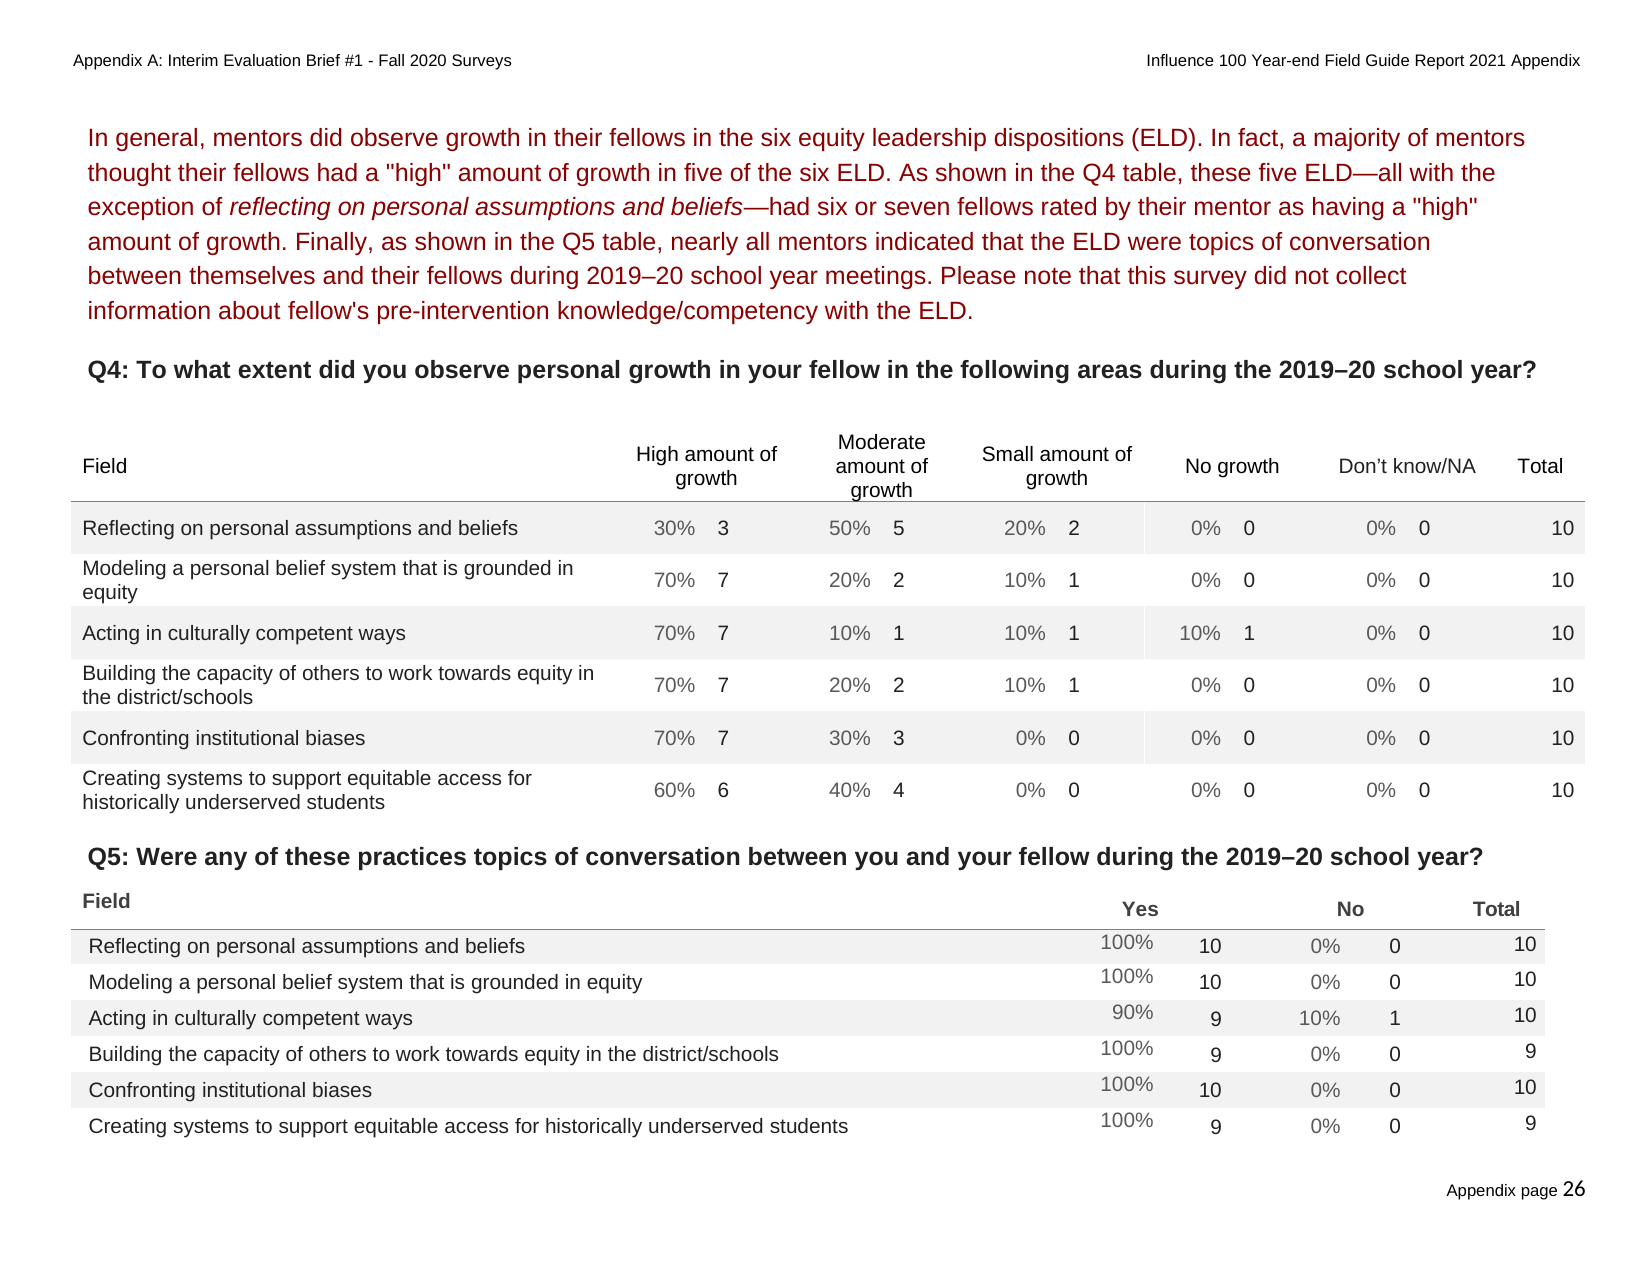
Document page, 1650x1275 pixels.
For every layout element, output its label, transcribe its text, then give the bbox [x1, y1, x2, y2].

table_cell 1 [1057, 606, 1144, 659]
table_cell 0% [1320, 554, 1407, 606]
table_cell 1 [1057, 659, 1144, 711]
table_cell 100% [1032, 1108, 1168, 1144]
table_cell 10 [1168, 1072, 1252, 1108]
table_header High amount of growth [619, 430, 794, 501]
table_cell 9 [1168, 1036, 1252, 1072]
table_cell 0 [1407, 659, 1495, 711]
table_header No growth [1145, 430, 1320, 501]
table_cell 7 [706, 606, 794, 659]
table_cell 0% [1252, 930, 1374, 964]
table_cell Modeling a personal belief system that is grounded in equity [71, 964, 1032, 1000]
table_cell 2 [882, 659, 969, 711]
table_cell 7 [706, 711, 794, 764]
table_cell 30% [619, 502, 706, 554]
table_cell 10 [1495, 711, 1585, 764]
table_cell 3 [706, 502, 794, 554]
table_cell 0% [1320, 711, 1407, 764]
table_cell 0% [1320, 659, 1407, 711]
table_cell 10% [969, 659, 1057, 711]
table_cell 40% [794, 764, 882, 816]
table_header Total [1495, 430, 1585, 501]
table_cell 0% [1320, 764, 1407, 816]
table_header No [1252, 890, 1449, 929]
table_cell 0 [1374, 930, 1449, 964]
table_cell 1 [1232, 606, 1320, 659]
table_cell 0 [1407, 711, 1495, 764]
table_cell 0 [1057, 764, 1144, 816]
table_cell 5 [882, 502, 969, 554]
table_cell 70% [619, 711, 706, 764]
table_cell 20% [794, 659, 882, 711]
table_cell 3 [882, 711, 969, 764]
table_cell 30% [794, 711, 882, 764]
table_cell 1 [882, 606, 969, 659]
table_cell 1 [1374, 1000, 1449, 1036]
table_cell 2 [1057, 502, 1144, 554]
table_cell 10% [969, 606, 1057, 659]
table_cell 0% [1252, 964, 1374, 1000]
table_cell 0% [1320, 502, 1407, 554]
table_cell Acting in culturally competent ways [71, 1000, 1032, 1036]
table_cell 1 [1057, 554, 1144, 606]
table_cell 100% [1032, 964, 1168, 1000]
table_cell Confronting institutional biases [71, 711, 619, 764]
table_cell Reflecting on personal assumptions and beliefs [71, 502, 619, 554]
table_cell 9 [1168, 1000, 1252, 1036]
table_header Moderate amount of growth [794, 430, 969, 501]
table_cell 0 [1407, 554, 1495, 606]
table_cell 10 [1495, 606, 1585, 659]
table_cell Modeling a personal belief system that is grounded in equity [71, 554, 619, 606]
table_cell 0% [1252, 1108, 1374, 1144]
table_header Don’t know/NA [1320, 430, 1495, 501]
table_cell Creating systems to support equitable access for historically underserved students [71, 764, 619, 816]
table_cell 50% [794, 502, 882, 554]
table_cell 90% [1032, 1000, 1168, 1036]
table_cell 9 [1449, 1036, 1545, 1072]
table_cell 0% [969, 764, 1057, 816]
table_cell 0% [1145, 554, 1232, 606]
table_cell 0% [1252, 1072, 1374, 1108]
table_cell 10% [794, 606, 882, 659]
table_cell 0 [1374, 964, 1449, 1000]
table_cell Creating systems to support equitable access for historically underserved students [71, 1108, 1032, 1144]
table_cell 0 [1407, 502, 1495, 554]
table_cell 60% [619, 764, 706, 816]
table_cell 0 [1374, 1072, 1449, 1108]
table_cell 9 [1168, 1108, 1252, 1144]
table_cell 10 [1449, 1072, 1545, 1108]
table_cell 10 [1495, 659, 1585, 711]
table_cell 10 [1495, 764, 1585, 816]
subtitle Q5: Were any of these practices topics of conversation between you and your fellow during the 2019–20 school year? [87, 841, 1585, 870]
table_cell 10% [1145, 606, 1232, 659]
table_cell 6 [706, 764, 794, 816]
table_cell 20% [794, 554, 882, 606]
table_cell 0 [1232, 659, 1320, 711]
table_cell 10 [1495, 554, 1585, 606]
table_cell 0% [1145, 502, 1232, 554]
table_cell 0% [1145, 659, 1232, 711]
table_cell 70% [619, 606, 706, 659]
table_cell 0% [1252, 1036, 1374, 1072]
text In general, mentors did observe growth in their fellows in the six equity leadership dispositions (ELD). In fact, a majority of mentors thought their fellows had a "high" amount of growth in five of the six ELD. As shown in the Q4 table, these five ELD—all with the exception of reflecting on personal assumptions and beliefs—had six or seven fellows rated by their mentor as having a "high" amount of growth. Finally, as shown in the Q5 table, nearly all mentors indicated that the ELD were topics of conversation between themselves and their fellows during 2019–20 school year meetings. Please note that this survey did not collect information about fellow's pre-intervention knowledge/competency with the ELD. [87, 123, 1531, 324]
table_cell 20% [969, 502, 1057, 554]
table_cell Confronting institutional biases [71, 1072, 1032, 1108]
table_cell 10 [1449, 964, 1545, 1000]
table_cell 10 [1168, 930, 1252, 964]
table_cell 10 [1449, 930, 1545, 964]
table_cell 0 [1232, 502, 1320, 554]
table_cell 10 [1449, 1000, 1545, 1036]
table_cell 0 [1232, 554, 1320, 606]
table_cell 9 [1449, 1108, 1545, 1144]
table_cell 0% [969, 711, 1057, 764]
table_header Field [71, 890, 1032, 929]
table_cell 70% [619, 659, 706, 711]
table_cell 0% [1145, 711, 1232, 764]
table_cell 0 [1374, 1036, 1449, 1072]
table_cell 0 [1407, 606, 1495, 659]
table_cell 10% [969, 554, 1057, 606]
subtitle Q4: To what extent did you observe personal growth in your fellow in the following areas during the 2019–20 school year? [87, 355, 1585, 383]
table_cell 2 [882, 554, 969, 606]
table_cell Acting in culturally competent ways [71, 606, 619, 659]
table_header Field [71, 430, 619, 501]
table_header Yes [1032, 890, 1252, 929]
table_cell 70% [619, 554, 706, 606]
table_cell 0 [1057, 711, 1144, 764]
table_cell 4 [882, 764, 969, 816]
table_cell 0% [1320, 606, 1407, 659]
table_cell 10 [1168, 964, 1252, 1000]
table_cell 10% [1252, 1000, 1374, 1036]
table_cell 0% [1145, 764, 1232, 816]
table_cell 100% [1032, 1072, 1168, 1108]
table_cell 0 [1232, 711, 1320, 764]
table_cell 0 [1232, 764, 1320, 816]
table_cell 7 [706, 659, 794, 711]
table_cell 100% [1032, 1036, 1168, 1072]
table_cell Building the capacity of others to work towards equity in the district/schools [71, 1036, 1032, 1072]
table_header Total [1449, 890, 1545, 929]
table_cell 0 [1374, 1108, 1449, 1144]
table_cell 100% [1032, 930, 1168, 964]
table_cell 10 [1495, 502, 1585, 554]
table_cell Reflecting on personal assumptions and beliefs [71, 930, 1032, 964]
table_cell 7 [706, 554, 794, 606]
table_header Small amount of growth [969, 430, 1144, 501]
table_cell 0 [1407, 764, 1495, 816]
table_cell Building the capacity of others to work towards equity in the district/schools [71, 659, 619, 711]
